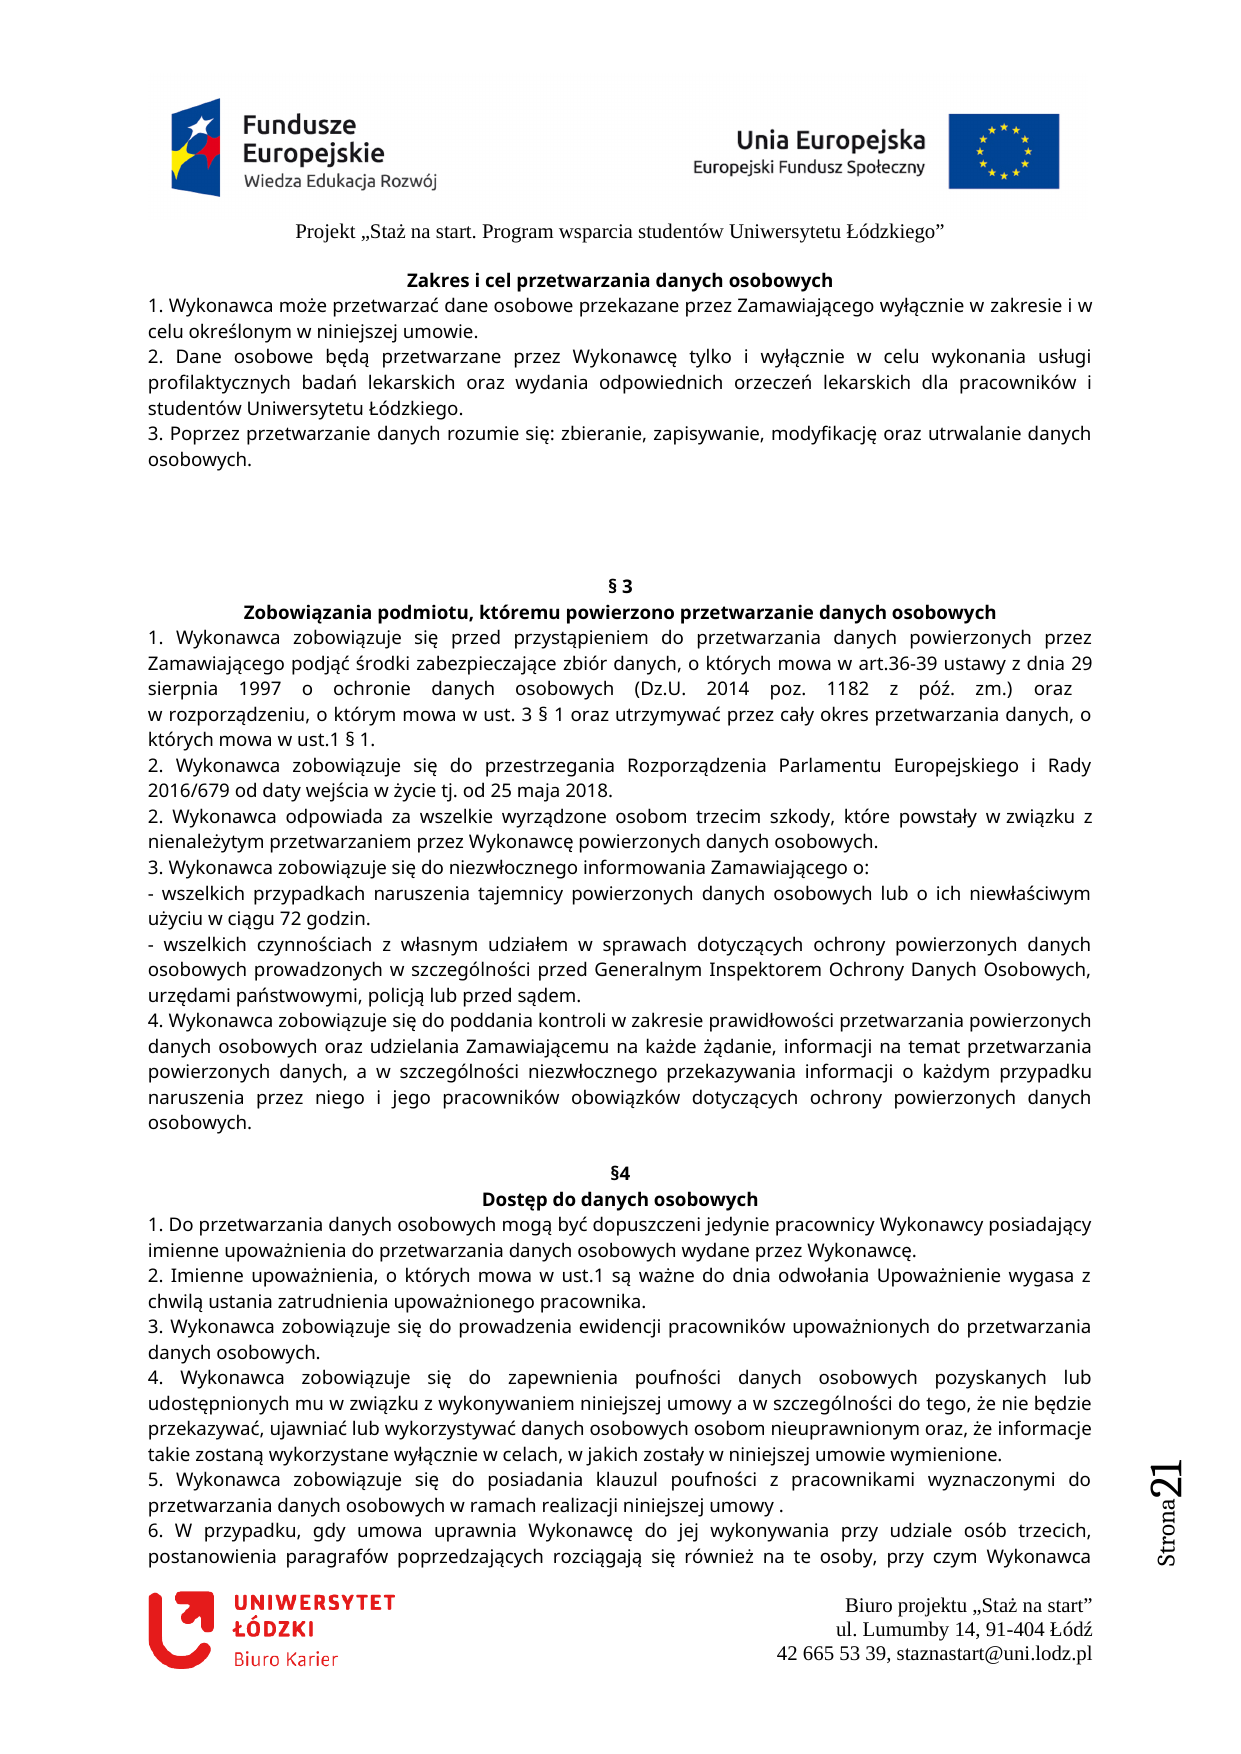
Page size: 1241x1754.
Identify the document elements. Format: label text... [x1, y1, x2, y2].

text - wszelkich czynnościach z własnym udziałem w sprawach dotyczących ochrony powierzonych danych osobowych prowadzonych w szczególności przed Generalnym Inspektorem Ochrony Danych Osobowych, urzędami państwowymi, policją lub przed sądem. [148, 931, 1092, 1007]
text 1. Do przetwarzania danych osobowych mogą być dopuszczeni jedynie pracownicy Wykonawcy posiadający imienne upoważnienia do przetwarzania danych osobowych wydane przez Wykonawcę. [148, 1212, 1092, 1263]
text §4 [148, 1161, 1092, 1186]
text 2. Wykonawca zobowiązuje się do przestrzegania Rozporządzenia Parlamentu Europejskiego i Rady 2016/679 od daty wejścia w życie tj. od 25 maja 2018. [148, 752, 1092, 803]
text 2. Dane osobowe będą przetwarzane przez Wykonawcę tylko i wyłącznie w celu wykonania usługi profilaktycznych badań lekarskich oraz wydania odpowiednich orzeczeń lekarskich dla pracowników i studentów Uniwersytetu Łódzkiego. [148, 344, 1092, 420]
text 1. Wykonawca może przetwarzać dane osobowe przekazane przez Zamawiającego wyłącznie w zakresie i w celu określonym w niniejszej umowie. [148, 293, 1092, 344]
picture [107, 1550, 477, 1710]
picture [147, 73, 1089, 220]
text Zobowiązania podmiotu, któremu powierzono przetwarzanie danych osobowych [148, 599, 1092, 624]
text 4. Wykonawca zobowiązuje się do poddania kontroli w zakresie prawidłowości przetwarzania powierzonych danych osobowych oraz udzielania Zamawiającemu na każde żądanie, informacji na temat przetwarzania powierzonych danych, a w szczególności niezwłocznego przekazywania informacji o każdym przypadku naruszenia przez niego i jego pracowników obowiązków dotyczących ochrony powierzonych danych osobowych. [148, 1007, 1092, 1135]
text 3. Wykonawca zobowiązuje się do prowadzenia ewidencji pracowników upoważnionych do przetwarzania danych osobowych. [148, 1314, 1092, 1365]
text Zakres i cel przetwarzania danych osobowych [148, 267, 1092, 293]
text 1. Wykonawca zobowiązuje się przed przystąpieniem do przetwarzania danych powierzonych przez Zamawiającego podjąć środki zabezpieczające zbiór danych, o których mowa w art.36-39 ustawy z dnia 29 sierpnia 1997 o ochronie danych osobowych (Dz.U. 2014 poz. 1182 z póź. zm.) oraz w rozporządzeniu, o którym mowa w ust. 3 § 1 oraz utrzymywać przez cały okres przetwarzania danych, o których mowa w ust.1 § 1. [148, 624, 1092, 752]
text 4. Wykonawca zobowiązuje się do zapewnienia poufności danych osobowych pozyskanych lub udostępnionych mu w związku z wykonywaniem niniejszej umowy a w szczególności do tego, że nie będzie przekazywać, ujawniać lub wykorzystywać danych osobowych osobom nieuprawnionym oraz, że informacje takie zostaną wykorzystane wyłącznie w celach, w jakich zostały w niniejszej umowie wymienione. [148, 1365, 1092, 1467]
text - wszelkich przypadkach naruszenia tajemnicy powierzonych danych osobowych lub o ich niewłaściwym użyciu w ciągu 72 godzin. [148, 880, 1092, 931]
text § 3 [148, 573, 1092, 599]
text 3. Wykonawca zobowiązuje się do niezwłocznego informowania Zamawiającego o: [148, 854, 1092, 880]
text Dostęp do danych osobowych [148, 1186, 1092, 1212]
text 3. Poprzez przetwarzanie danych rozumie się: zbieranie, zapisywanie, modyfikację oraz utrwalanie danych osobowych. [148, 420, 1092, 471]
text 2. Wykonawca odpowiada za wszelkie wyrządzone osobom trzecim szkody, które powstały w związku z nienależytym przetwarzaniem przez Wykonawcę powierzonych danych osobowych. [148, 803, 1092, 854]
text 5. Wykonawca zobowiązuje się do posiadania klauzul poufności z pracownikami wyznaczonymi do przetwarzania danych osobowych w ramach realizacji niniejszej umowy . [148, 1467, 1092, 1518]
text 2. Imienne upoważnienia, o których mowa w ust.1 są ważne do dnia odwołania Upoważnienie wygasa z chwilą ustania zatrudnienia upoważnionego pracownika. [148, 1263, 1092, 1314]
